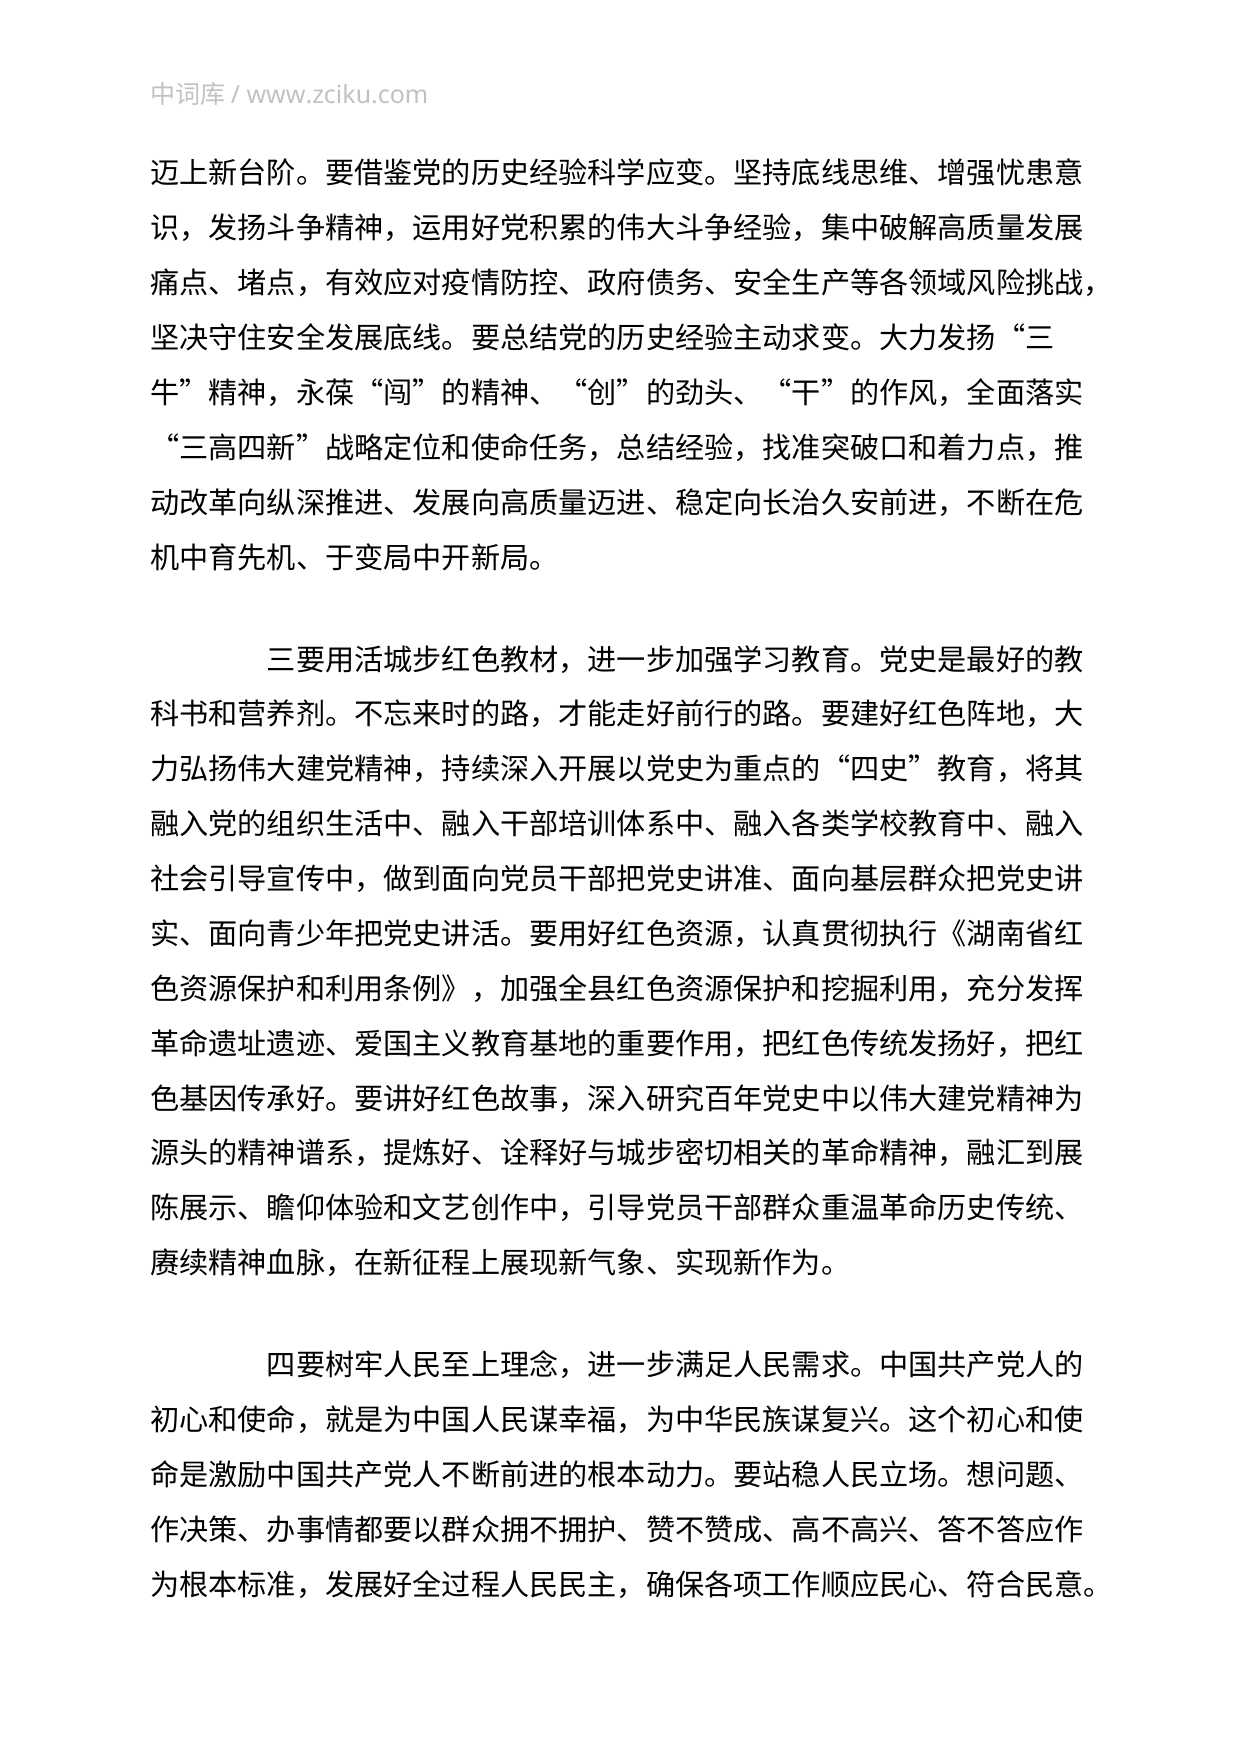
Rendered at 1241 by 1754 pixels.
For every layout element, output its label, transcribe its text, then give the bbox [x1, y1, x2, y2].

text 三要用活城步红色教材，进一步加强学习教育。党史是最好的教科书和营养剂。不忘来时的路，才能走好前行的路。要建好红色阵地，大力弘扬伟大建党精神，持续深入开展以党史为重点的“四史”教育，将其融入党的组织生活中、融入干部培训体系中、融入各类学校教育中、融入社会引导宣传中，做到面向党员干部把党史讲准、面向基层群众把党史讲实、面向青少年把党史讲活。要用好红色资源，认真贯彻执行《湖南省红色资源保护和利用条例》，加强全县红色资源保护和挖掘利用，充分发挥革命遗址遗迹、爱国主义教育基地的重要作用，把红色传统发扬好，把红色基因传承好。要讲好红色故事，深入研究百年党史中以伟大建党精神为源头的精神谱系，提炼好、诠释好与城步密切相关的革命精神，融汇到展陈展示、瞻仰体验和文艺创作中，引导党员干部群众重温革命历史传统、赓续精神血脉，在新征程上展现新气象、实现新作为。 [150, 636, 1090, 1282]
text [150, 1342, 1090, 1603]
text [150, 150, 1090, 577]
